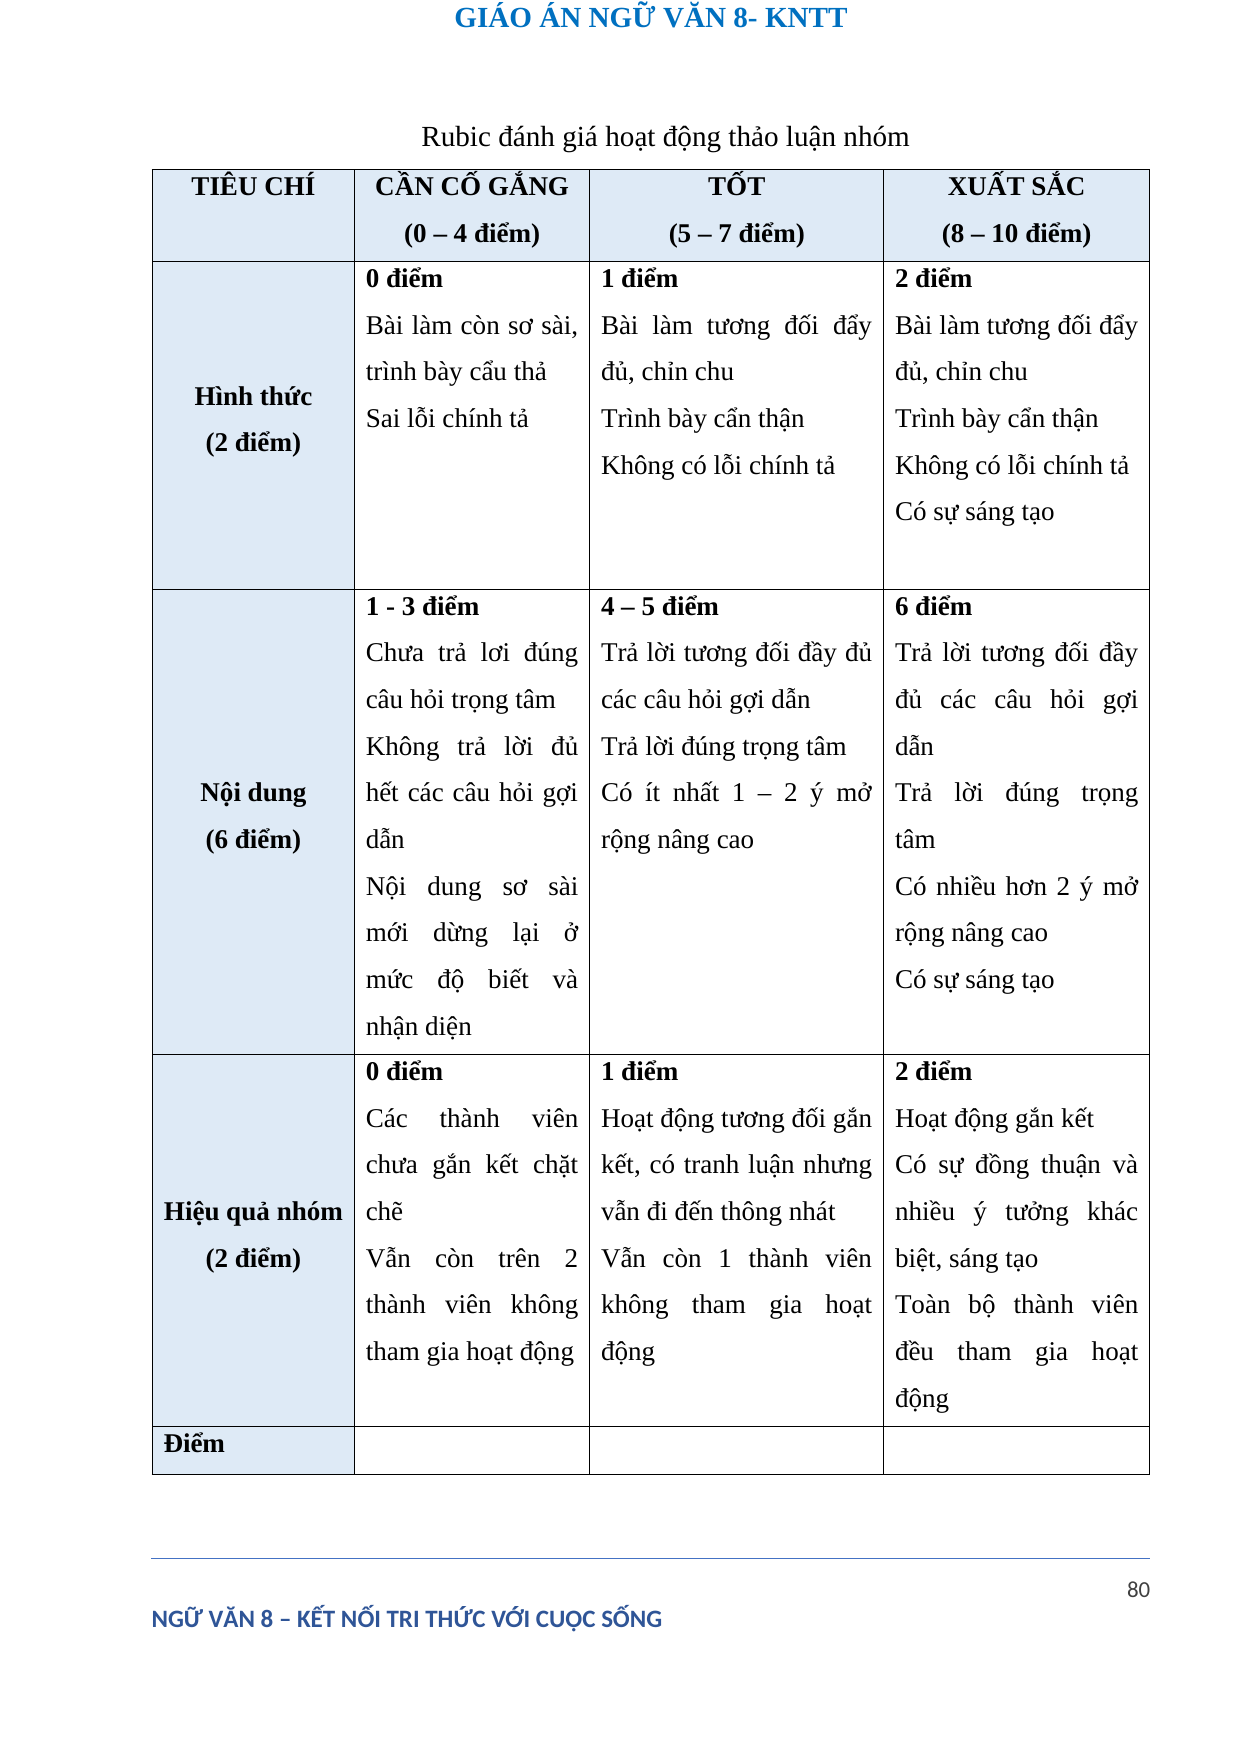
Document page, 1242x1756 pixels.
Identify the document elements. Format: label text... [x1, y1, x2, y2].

table_cell 4 – 5 điểm Trả lời tương đối đầy đủ các câu hỏi gợi dẫn Trả lời đúng trọng tâm Có ít nhất 1 – 2 ý mở rộng nâng cao [590, 590, 883, 1054]
table_cell 1 điểm Hoạt động tương đối gắn kết, có tranh luận nhưng vẫn đi đến thông nhát Vẫn còn 1 thành viên không tham gia hoạt động [590, 1055, 883, 1426]
table_cell 1 điểm Bài làm tương đối đẩy đủ, chỉn chu Trình bày cẩn thận Không có lỗi chính tả [590, 262, 883, 589]
table_cell [355, 1427, 589, 1474]
table_cell 0 điểm Các thành viên chưa gắn kết chặt chẽ Vẫn còn trên 2 thành viên không tham gia hoạt động [355, 1055, 589, 1426]
table_cell 1 - 3 điểm Chưa trả lơi đúng câu hỏi trọng tâm Không trả lời đủ hết các câu hỏi gợi dẫn Nội dung sơ sài mới dừng lại ở mức độ biết và nhận diện [355, 590, 589, 1054]
table_cell Hình thức (2 điểm) [153, 262, 354, 589]
table_cell Điểm [153, 1427, 354, 1474]
text Rubic đánh giá hoạt động thảo luận nhóm [181, 119, 1150, 152]
table_header TIÊU CHÍ [153, 170, 354, 261]
table_cell Nội dung (6 điểm) [153, 590, 354, 1054]
table_cell Hiệu quả nhóm (2 điểm) [153, 1055, 354, 1426]
table_cell [590, 1427, 883, 1474]
table_cell [884, 1427, 1149, 1474]
table_cell 6 điểm Trả lời tương đối đầy đủ các câu hỏi gợi dẫn Trả lời đúng trọng tâm Có nhiều hơn 2 ý mở rộng nâng cao Có sự sáng tạo [884, 590, 1149, 1054]
table_header CẦN CỐ GẮNG (0 – 4 điểm) [355, 170, 589, 261]
table_cell 2 điểm Bài làm tương đối đẩy đủ, chỉn chu Trình bày cẩn thận Không có lỗi chính tả Có sự sáng tạo [884, 262, 1149, 589]
table_cell 2 điểm Hoạt động gắn kết Có sự đồng thuận và nhiều ý tưởng khác biệt, sáng tạo Toàn bộ thành viên đều tham gia hoạt động [884, 1055, 1149, 1426]
table_header TỐT (5 – 7 điểm) [590, 170, 883, 261]
table_cell 0 điểm Bài làm còn sơ sài, trình bày cẩu thả Sai lỗi chính tả [355, 262, 589, 589]
table_header XUẤT SẮC (8 – 10 điểm) [884, 170, 1149, 261]
